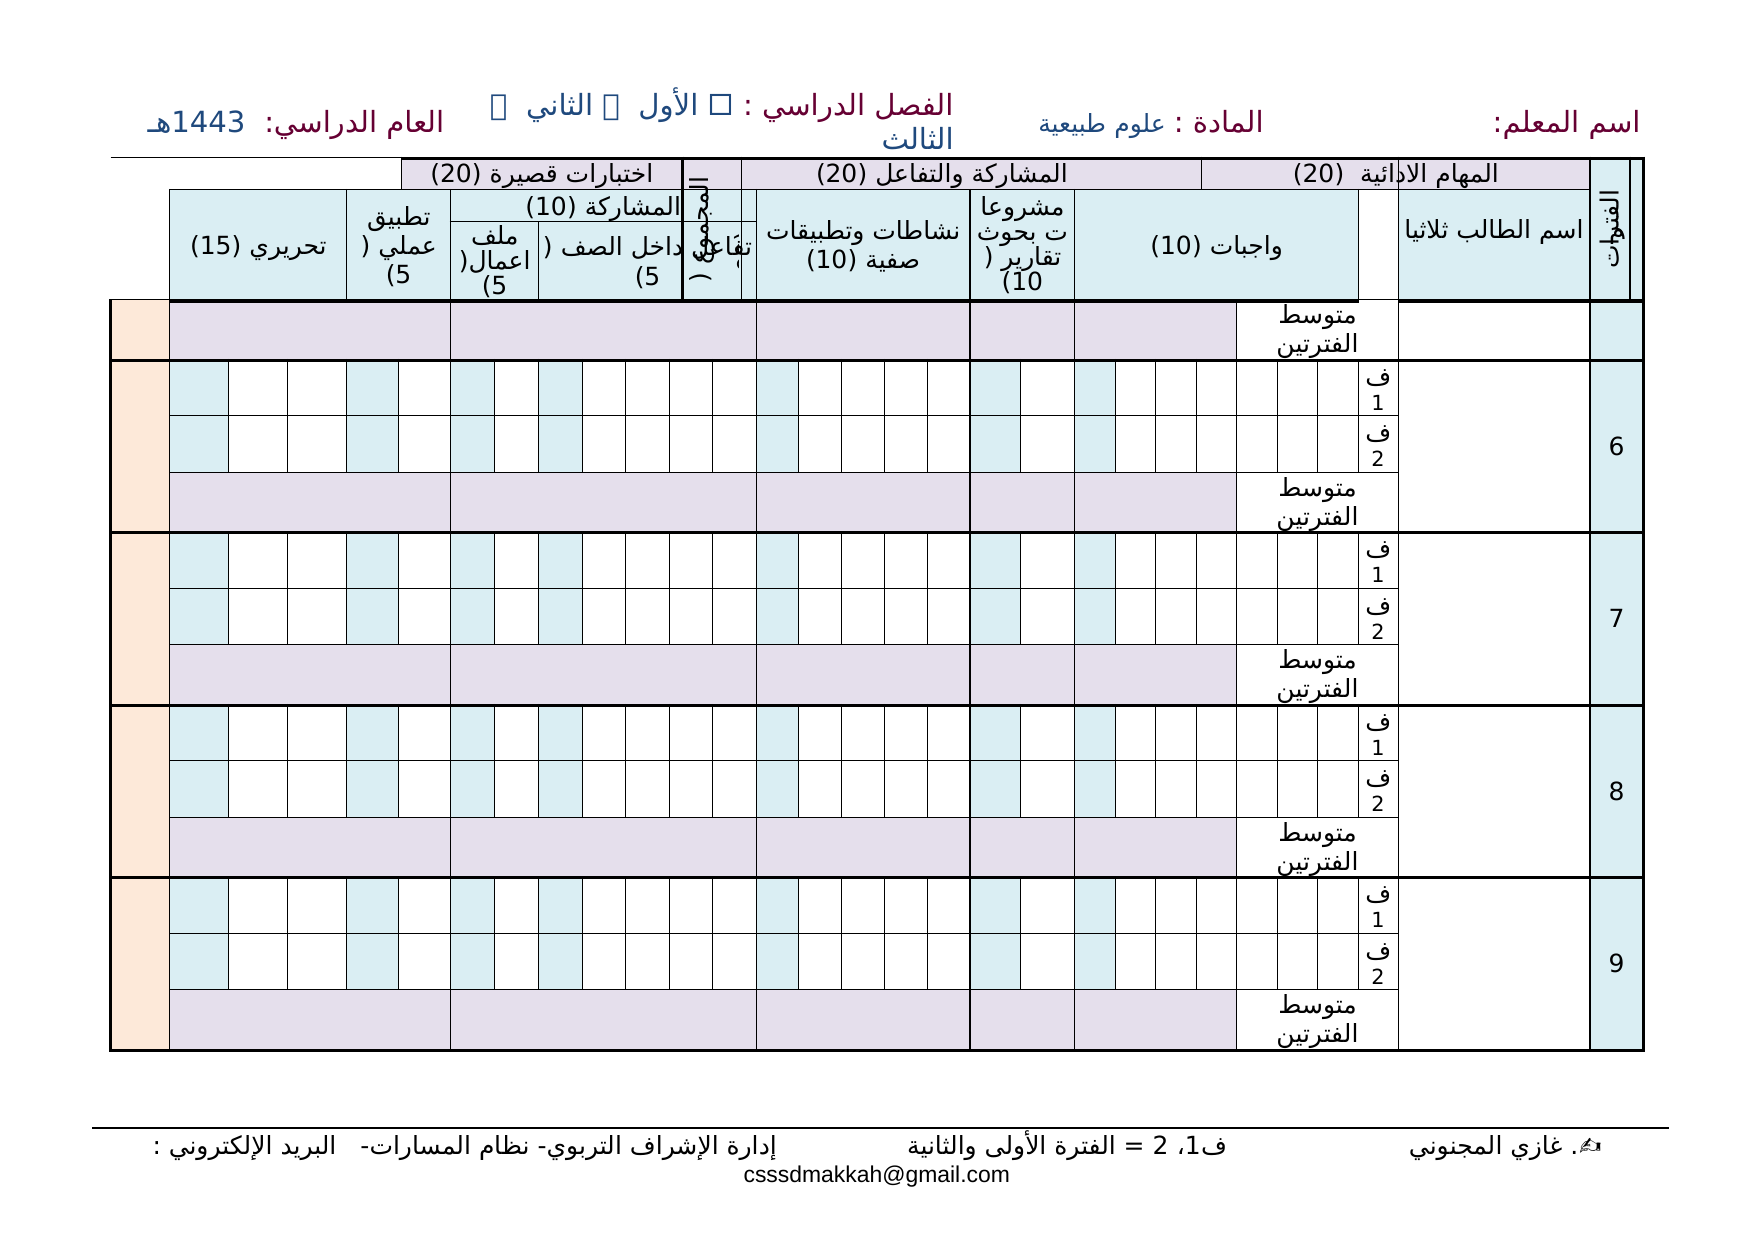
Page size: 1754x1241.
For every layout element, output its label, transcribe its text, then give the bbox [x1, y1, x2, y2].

table_cell [1075, 589, 1115, 644]
table_cell [885, 879, 927, 933]
table_cell [451, 818, 756, 876]
table_cell [626, 362, 669, 415]
table_cell متوسط الفترتين [1237, 300, 1398, 359]
table_cell [1197, 589, 1236, 644]
table_cell [1021, 761, 1074, 817]
table_cell [842, 934, 884, 989]
table_cell [928, 934, 969, 989]
table_cell [1237, 761, 1277, 817]
table_cell [229, 707, 287, 760]
table_cell [713, 362, 756, 415]
table_cell [757, 761, 798, 817]
table_cell المشاركة والتفاعل (20) [742, 160, 1201, 189]
table_cell [928, 761, 969, 817]
table_cell [229, 362, 287, 415]
table_cell [626, 879, 669, 933]
table_cell [757, 934, 798, 989]
table_cell [539, 534, 582, 588]
table_cell [539, 934, 582, 989]
table_cell [451, 934, 494, 989]
table_cell [1116, 934, 1155, 989]
table_cell [288, 879, 346, 933]
table_cell [1156, 761, 1196, 817]
table_cell الفترات [1591, 160, 1629, 299]
table_cell المجموع (60) [684, 160, 741, 189]
table_cell [1075, 879, 1115, 933]
table_cell [1197, 934, 1236, 989]
table_cell [1197, 879, 1236, 933]
table_cell [1075, 990, 1236, 1049]
table_cell متوسط الفترتين [1237, 645, 1398, 704]
table_cell [495, 534, 538, 588]
table_cell [757, 473, 969, 531]
table_cell [451, 473, 756, 531]
table_cell المشاركة (10) [704, 190, 741, 221]
table_cell [1237, 416, 1277, 472]
table_cell [971, 416, 1020, 472]
table_cell متوسط الفترتين [1237, 818, 1398, 876]
table_cell [928, 589, 969, 644]
table_cell [1237, 934, 1277, 989]
table_cell ف2 [1359, 761, 1398, 817]
table_cell [757, 416, 798, 472]
table_cell تفاعل داخل الصف (5) [684, 222, 741, 299]
table_cell تفاعل داخل الصف (5) [539, 222, 681, 299]
table_cell [399, 416, 450, 472]
table_cell [713, 761, 756, 817]
table_cell [1278, 707, 1317, 760]
table_cell ف2 [1359, 589, 1398, 644]
table_cell [399, 761, 450, 817]
table_header الفصل الدراسي : الأول الثاني الثالث [481, 89, 956, 157]
table_cell [626, 707, 669, 760]
table_cell ملف اعمال(5) [451, 222, 538, 299]
table_cell [670, 934, 712, 989]
table_cell [842, 589, 884, 644]
table_cell [713, 934, 756, 989]
table_cell [1278, 879, 1317, 933]
table_cell [626, 589, 669, 644]
table_cell ف2 [1359, 934, 1398, 989]
table_cell [971, 990, 1074, 1049]
table_cell [1116, 879, 1155, 933]
table_cell [1021, 879, 1074, 933]
table_cell [713, 879, 756, 933]
table_cell [229, 589, 287, 644]
table_cell [971, 362, 1020, 415]
table_cell [347, 589, 398, 644]
table_header المادة : علوم طبيعية [956, 89, 1267, 157]
table_cell ف1 [1359, 707, 1398, 760]
table_cell [928, 416, 969, 472]
table_cell [971, 303, 1074, 359]
table_cell [1318, 761, 1358, 817]
table_cell [1075, 534, 1115, 588]
table_cell [451, 761, 494, 817]
table_cell [1278, 589, 1317, 644]
table_cell [399, 534, 450, 588]
table_cell ف1 [1359, 879, 1398, 933]
table_cell [1197, 416, 1236, 472]
table_cell اختبارات قصيرة (20) [402, 160, 681, 189]
table_cell [1075, 362, 1115, 415]
table_cell [451, 362, 494, 415]
table_cell [971, 589, 1020, 644]
table_cell [583, 362, 625, 415]
table_cell [288, 707, 346, 760]
table_cell [229, 534, 287, 588]
table_cell [885, 707, 927, 760]
table_cell [583, 707, 625, 760]
table_cell [288, 934, 346, 989]
table_cell [495, 879, 538, 933]
table_cell [288, 534, 346, 588]
table_cell [1021, 416, 1074, 472]
table_cell ف2 [1359, 416, 1398, 472]
table_cell [885, 761, 927, 817]
table_cell [713, 534, 756, 588]
table_cell [1237, 589, 1277, 644]
table_cell [757, 879, 798, 933]
table_cell ف1 [1359, 534, 1398, 588]
table_cell [1075, 645, 1236, 704]
table_cell [1318, 879, 1358, 933]
table_cell [1021, 934, 1074, 989]
table_cell [170, 534, 228, 588]
table_cell واجبات (10) [1075, 190, 1358, 299]
table_cell [1278, 416, 1317, 472]
table_cell [583, 589, 625, 644]
table_cell [1075, 707, 1115, 760]
table_cell [757, 645, 969, 704]
table_cell [757, 818, 969, 876]
table_cell [229, 879, 287, 933]
table_cell [1156, 934, 1196, 989]
table_cell تطبيق عملي (5) [347, 190, 450, 299]
table_cell [495, 589, 538, 644]
table_cell [1237, 879, 1277, 933]
table_cell [539, 589, 582, 644]
table_cell [347, 879, 398, 933]
table_cell [288, 761, 346, 817]
table_cell [1399, 534, 1589, 704]
table_cell [451, 707, 494, 760]
table_cell [971, 879, 1020, 933]
table_cell [971, 645, 1074, 704]
table_cell [885, 534, 927, 588]
table_cell [170, 589, 228, 644]
table_cell [842, 534, 884, 588]
table_cell [626, 934, 669, 989]
table_cell [1075, 818, 1236, 876]
table_cell [1021, 707, 1074, 760]
table_cell [1399, 879, 1589, 1049]
table_cell [670, 761, 712, 817]
table_cell [670, 589, 712, 644]
table_cell [1399, 707, 1589, 876]
table_cell [1075, 473, 1236, 531]
table_cell [971, 707, 1020, 760]
table_cell [170, 818, 450, 876]
table_cell [495, 707, 538, 760]
table_header اسم المعلم: [1267, 89, 1643, 157]
table_cell [170, 761, 228, 817]
table_cell [971, 934, 1020, 989]
table_cell [757, 589, 798, 644]
table_cell [399, 879, 450, 933]
table_cell [1318, 707, 1358, 760]
table_cell [757, 362, 798, 415]
table_cell [1278, 761, 1317, 817]
table_cell [170, 473, 450, 531]
table_cell [799, 416, 841, 472]
table_cell [1399, 362, 1589, 531]
table_cell [347, 707, 398, 760]
table_cell [928, 362, 969, 415]
table_cell [713, 707, 756, 760]
table_cell [971, 534, 1020, 588]
table_cell ف1 [1359, 362, 1398, 415]
table_cell [451, 990, 756, 1049]
table_cell [583, 761, 625, 817]
table_cell [1318, 416, 1358, 472]
table_cell المهام الادائية (20) [1202, 160, 1398, 189]
table_cell [1237, 534, 1277, 588]
table_cell [451, 303, 756, 359]
table_cell [670, 362, 712, 415]
table_cell [1021, 534, 1074, 588]
table_cell [626, 416, 669, 472]
table_cell المهام الادائية (20) [1399, 160, 1589, 189]
table_cell [842, 761, 884, 817]
table_cell [842, 707, 884, 760]
table_cell [928, 879, 969, 933]
table_cell اسم الطالب ثلاثيا [1399, 190, 1589, 299]
table_cell [451, 589, 494, 644]
table_cell 7 [1591, 534, 1642, 704]
table_cell [170, 990, 450, 1049]
table_cell [713, 589, 756, 644]
table_cell [670, 534, 712, 588]
table_cell [451, 416, 494, 472]
table_cell نشاطات وتطبيقات صفية (10) [757, 190, 969, 299]
table_cell [583, 534, 625, 588]
table_cell [539, 416, 582, 472]
table_cell [1156, 879, 1196, 933]
table_cell مشروعات بحوث تقارير (10) [971, 190, 1074, 299]
table_cell [670, 416, 712, 472]
table_cell [928, 707, 969, 760]
table_cell [1318, 934, 1358, 989]
table_cell [583, 879, 625, 933]
table_cell [885, 589, 927, 644]
table_cell [799, 707, 841, 760]
table_cell [1116, 589, 1155, 644]
table_cell [799, 534, 841, 588]
table_cell [112, 534, 169, 704]
table_cell [1116, 362, 1155, 415]
table_cell [229, 416, 287, 472]
table_cell المشاركة (10) [451, 190, 681, 221]
table_cell [757, 990, 969, 1049]
table_cell [799, 879, 841, 933]
table_cell [112, 362, 169, 531]
table_cell [495, 761, 538, 817]
table_cell [1116, 534, 1155, 588]
table_cell [539, 761, 582, 817]
table_cell [495, 362, 538, 415]
table_cell [842, 416, 884, 472]
table_cell [170, 416, 228, 472]
table_cell [1156, 589, 1196, 644]
table_cell [1237, 707, 1277, 760]
table_cell [583, 416, 625, 472]
table_cell [885, 416, 927, 472]
table_cell [1156, 707, 1196, 760]
table_cell [495, 416, 538, 472]
table_cell [842, 362, 884, 415]
table_cell [626, 534, 669, 588]
table_cell [170, 362, 228, 415]
table_cell [1075, 761, 1115, 817]
table_cell [1075, 303, 1236, 359]
table_cell [170, 303, 450, 359]
table_cell [1075, 416, 1115, 472]
table_cell [539, 362, 582, 415]
table_cell [170, 934, 228, 989]
table_cell [288, 362, 346, 415]
table_cell [1156, 534, 1196, 588]
table_cell [1197, 761, 1236, 817]
table_cell 8 [1591, 707, 1642, 876]
table_cell [626, 761, 669, 817]
table_cell [1197, 534, 1236, 588]
table_cell [1278, 934, 1317, 989]
table_cell [539, 707, 582, 760]
table_cell تحريري (15) [170, 190, 346, 299]
table_cell [1116, 416, 1155, 472]
table_cell [347, 534, 398, 588]
table_cell [1156, 416, 1196, 472]
table_cell [713, 416, 756, 472]
table_cell [971, 818, 1074, 876]
table_cell [495, 934, 538, 989]
table_cell [885, 362, 927, 415]
table_cell [1318, 589, 1358, 644]
table_cell [1156, 362, 1196, 415]
table_header العام الدراسي: 1443هـ [111, 89, 481, 157]
table_cell [451, 879, 494, 933]
table_cell [1318, 534, 1358, 588]
table_cell [757, 534, 798, 588]
table_cell [347, 416, 398, 472]
table_cell [885, 934, 927, 989]
table_cell [170, 879, 228, 933]
table_cell [971, 473, 1074, 531]
table_cell [229, 934, 287, 989]
table_cell [112, 879, 169, 1049]
table_cell [1021, 362, 1074, 415]
table_cell [347, 761, 398, 817]
table_cell [799, 761, 841, 817]
table_cell [1116, 761, 1155, 817]
table_cell [799, 934, 841, 989]
table_cell [451, 645, 756, 704]
table_cell [229, 761, 287, 817]
table_cell [971, 761, 1020, 817]
table_cell [112, 707, 169, 876]
table_cell [928, 534, 969, 588]
table_cell [1237, 362, 1277, 415]
table_cell [539, 879, 582, 933]
table_cell [399, 934, 450, 989]
table_cell [670, 879, 712, 933]
table_cell [583, 934, 625, 989]
table_cell [399, 362, 450, 415]
table_cell [1278, 362, 1317, 415]
table_cell [1278, 534, 1317, 588]
table_cell [1021, 589, 1074, 644]
table_cell [1318, 362, 1358, 415]
table_cell [288, 416, 346, 472]
table_cell [670, 707, 712, 760]
table_cell [347, 362, 398, 415]
table_cell [757, 303, 969, 359]
table_cell [399, 707, 450, 760]
table_cell [1197, 362, 1236, 415]
table_cell [170, 707, 228, 760]
table_cell [757, 707, 798, 760]
table_cell [799, 362, 841, 415]
table_cell 9 [1591, 879, 1642, 1049]
table_cell [170, 645, 450, 704]
table_cell [799, 589, 841, 644]
table_cell [842, 879, 884, 933]
table_cell [1075, 934, 1115, 989]
table_cell [1197, 707, 1236, 760]
table_cell [347, 934, 398, 989]
table_cell [399, 589, 450, 644]
table_cell متوسط الفترتين [1237, 990, 1398, 1049]
table_cell [288, 589, 346, 644]
table_cell [1116, 707, 1155, 760]
table_cell [451, 534, 494, 588]
table_cell متوسط الفترتين [1237, 473, 1398, 531]
table_cell 6 [1591, 362, 1642, 531]
